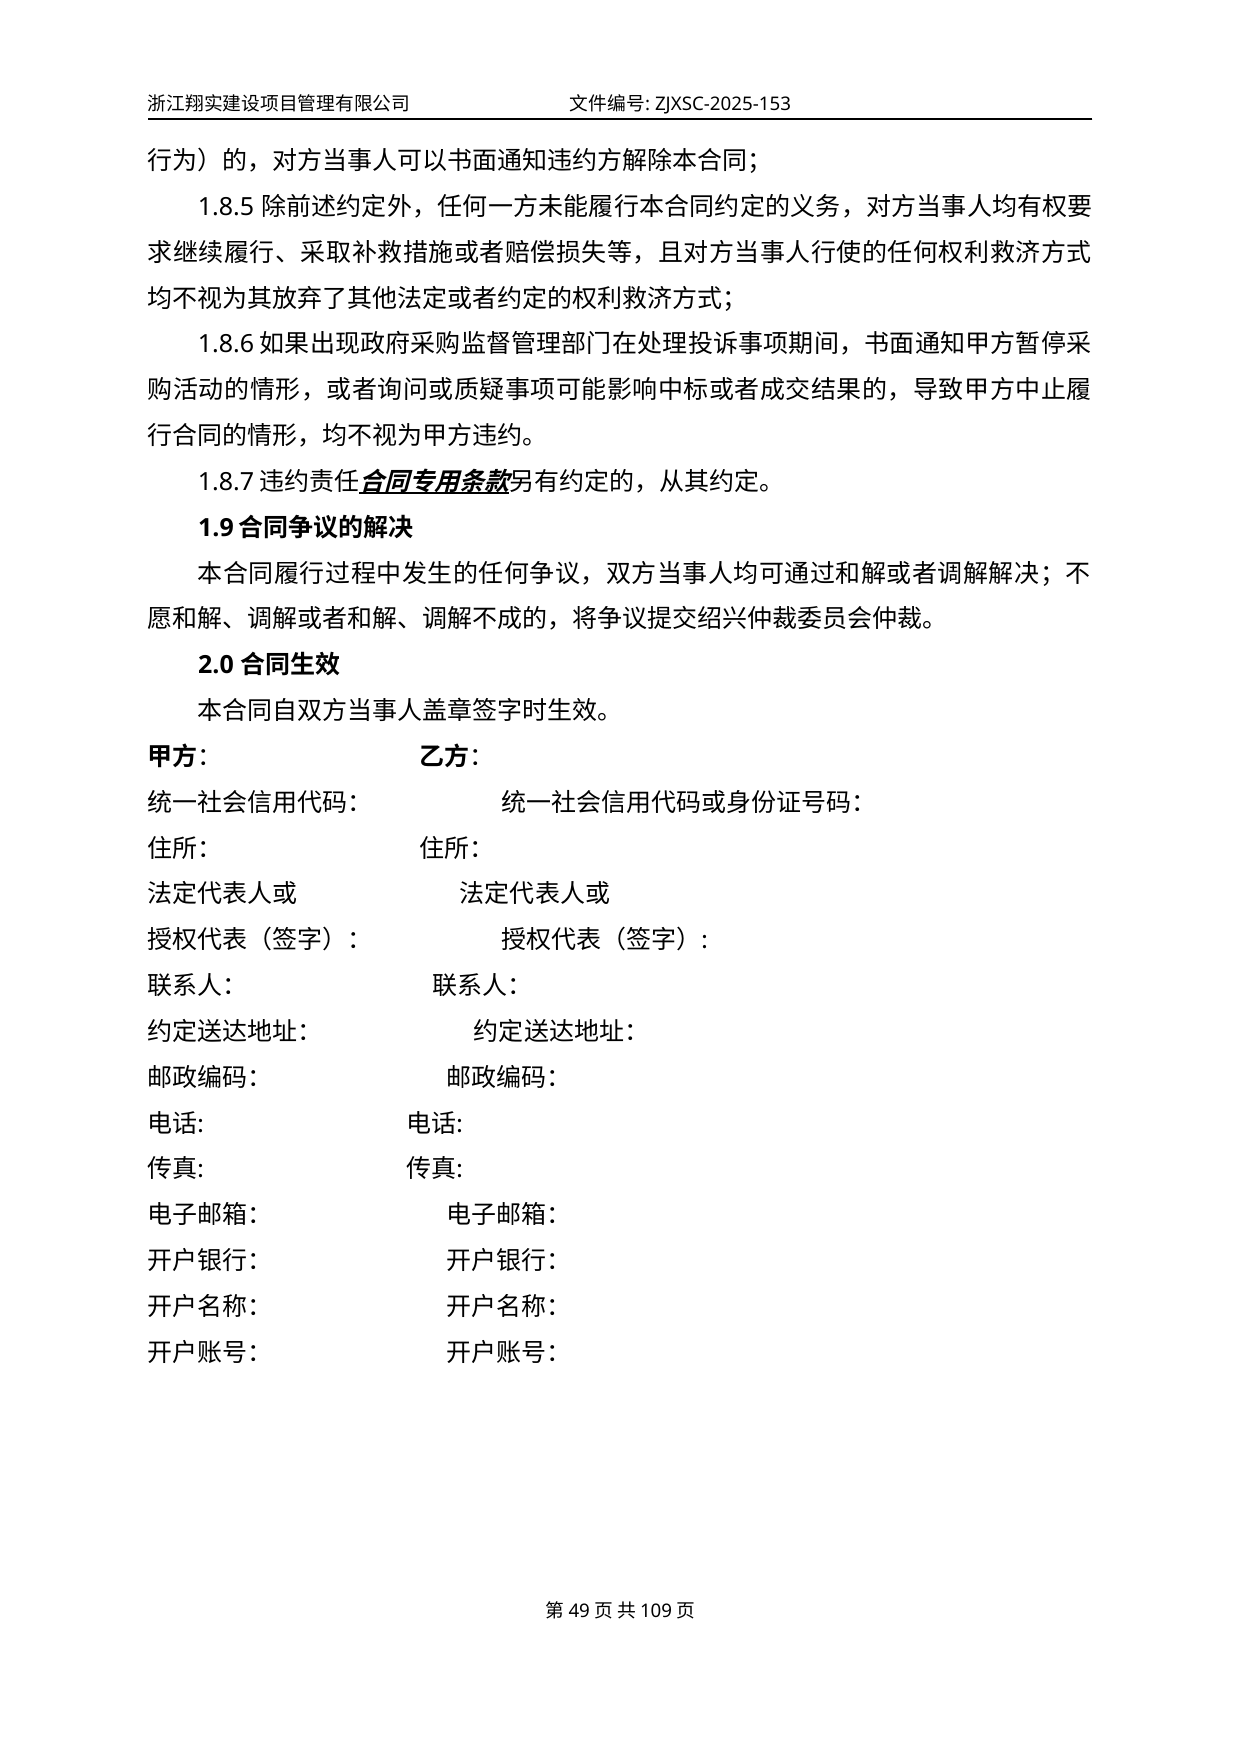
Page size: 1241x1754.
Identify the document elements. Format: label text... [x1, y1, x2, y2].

text 联系人： 联系人： [148, 958, 1092, 1004]
text 法定代表人或 法定代表人或 [148, 866, 1092, 912]
text 传真: 传真: [148, 1141, 1092, 1187]
text 1.8.7违约责任合同专用条款另有约定的，从其约定。 [148, 454, 1092, 499]
text 邮政编码： 邮政编码： [148, 1049, 1092, 1095]
text 约定送达地址： 约定送达地址： [148, 1004, 1092, 1049]
text 统一社会信用代码： 统一社会信用代码或身份证号码： [148, 774, 1092, 820]
text 住所： 住所： [148, 820, 1092, 866]
text 电话: 电话: [148, 1095, 1092, 1141]
text 甲方： 乙方： [148, 729, 1092, 774]
text 1.8.5 除前述约定外，任何一方未能履行本合同约定的义务，对方当事人均有权要求继续履行、采取补救措施或者赔偿损失等，且对方当事人行使的任何权利救济方式均不视为其放弃了其他法定或者约定的权利救济方式； [148, 179, 1092, 316]
text 2.0 合同生效 [148, 637, 1092, 683]
text 本合同履行过程中发生的任何争议，双方当事人均可通过和解或者调解解决；不愿和解、调解或者和解、调解不成的，将争议提交绍兴仲裁委员会仲裁。 [148, 545, 1092, 637]
text 电子邮箱： 电子邮箱： [148, 1187, 1092, 1233]
text 1.9合同争议的解决 [148, 499, 1092, 545]
text 开户银行： 开户银行： [148, 1233, 1092, 1279]
text 授权代表（签字）： 授权代表（签字）: [148, 912, 1092, 958]
text 开户名称： 开户名称： [148, 1279, 1092, 1324]
text 1.8.6如果出现政府采购监督管理部门在处理投诉事项期间，书面通知甲方暂停采购活动的情形，或者询问或质疑事项可能影响中标或者成交结果的，导致甲方中止履行合同的情形，均不视为甲方违约。 [148, 316, 1092, 454]
text 本合同自双方当事人盖章签字时生效。 [148, 683, 1092, 729]
text 开户账号： 开户账号： [148, 1324, 1092, 1370]
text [148, 133, 1092, 179]
